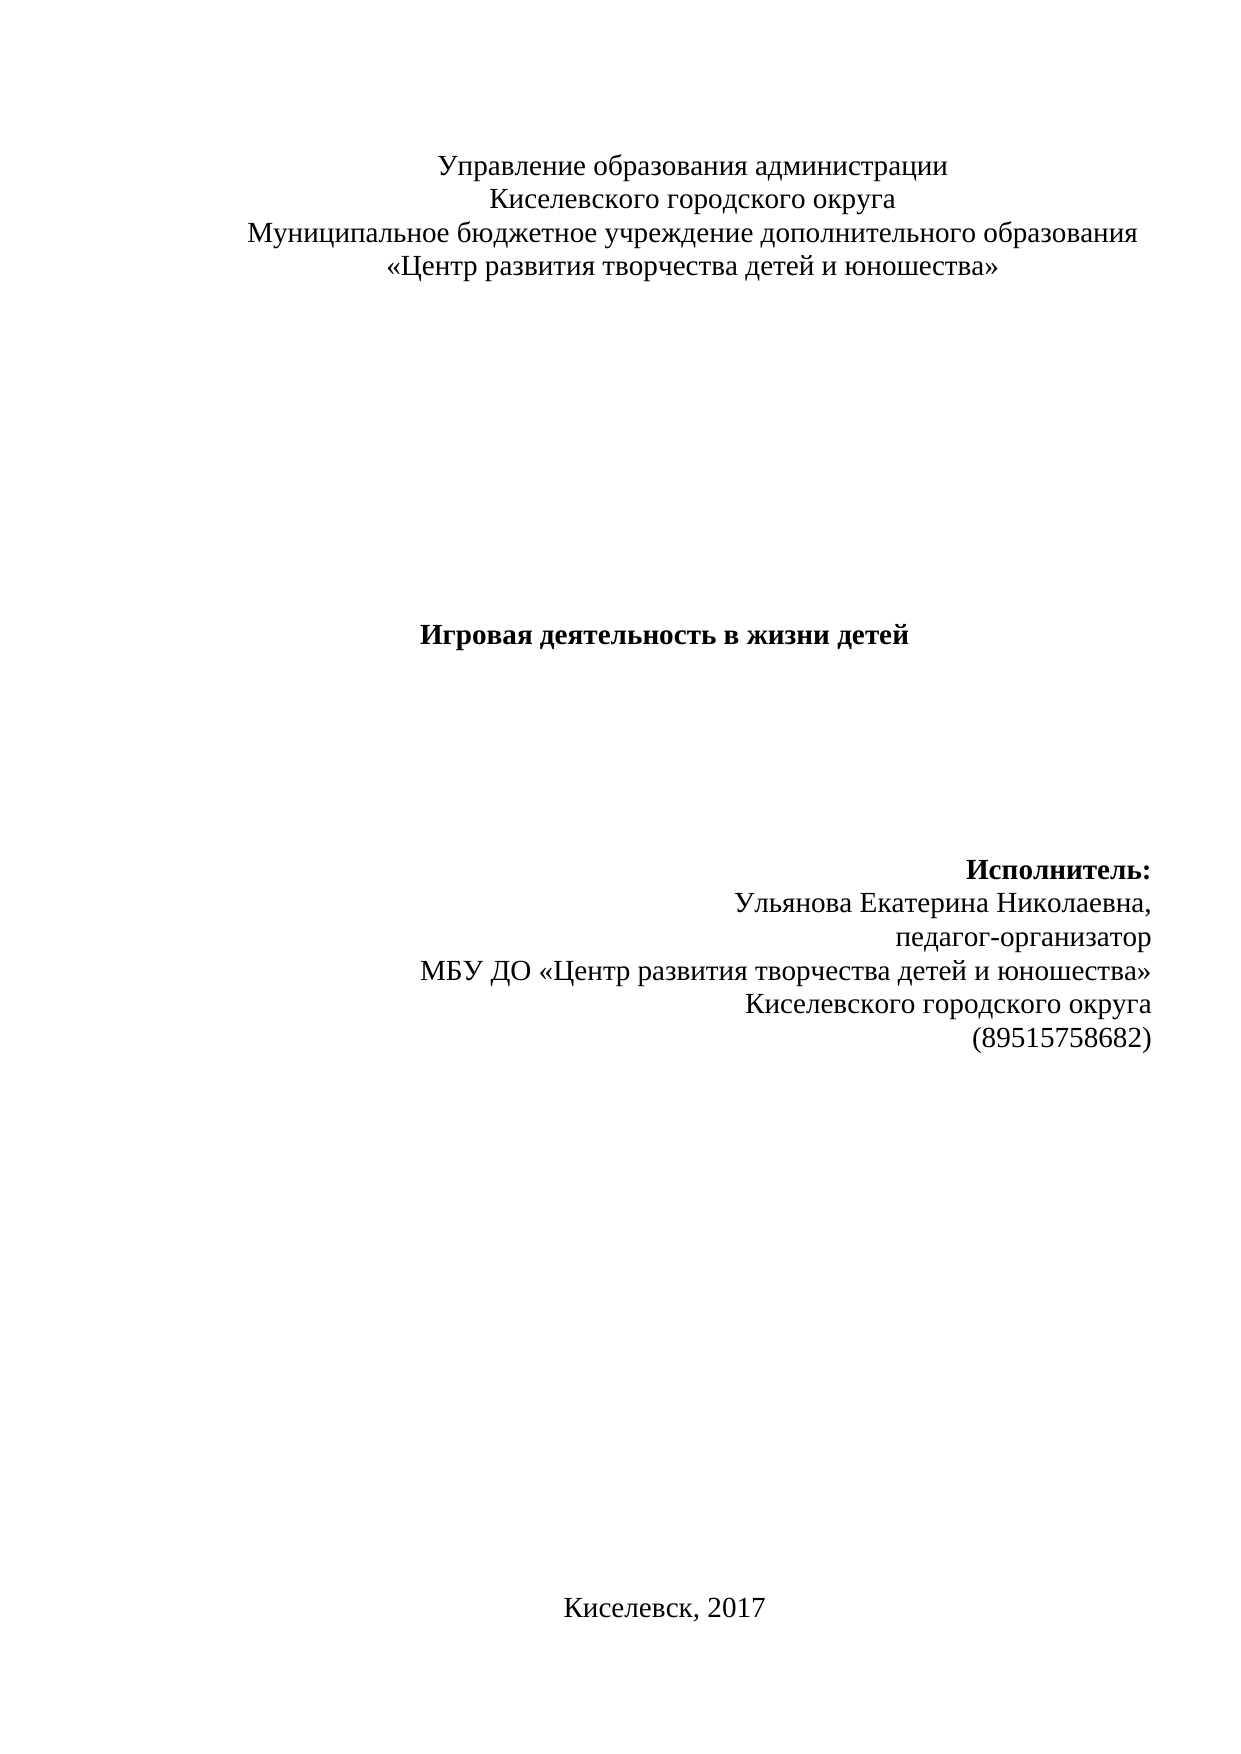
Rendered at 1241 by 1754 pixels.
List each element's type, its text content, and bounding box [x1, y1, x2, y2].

text (89515758682) [177, 1020, 1152, 1053]
text Киселевского городского округа [177, 986, 1152, 1020]
text Ульянова Екатерина Николаевна, [177, 886, 1152, 919]
text «Центр развития творчества детей и юношества» [177, 248, 1152, 282]
text Муниципальное бюджетное учреждение дополнительного образования [177, 215, 1152, 248]
text Управление образования администрации [177, 148, 1152, 181]
text Киселевск, 2017 [177, 1590, 1152, 1623]
text педагог-организатор [177, 919, 1152, 953]
text Игровая деятельность в жизни детей [177, 617, 1152, 651]
text Киселевского городского округа [177, 181, 1152, 215]
text Исполнитель: [177, 852, 1152, 886]
text МБУ ДО «Центр развития творчества детей и юношества» [177, 953, 1152, 986]
